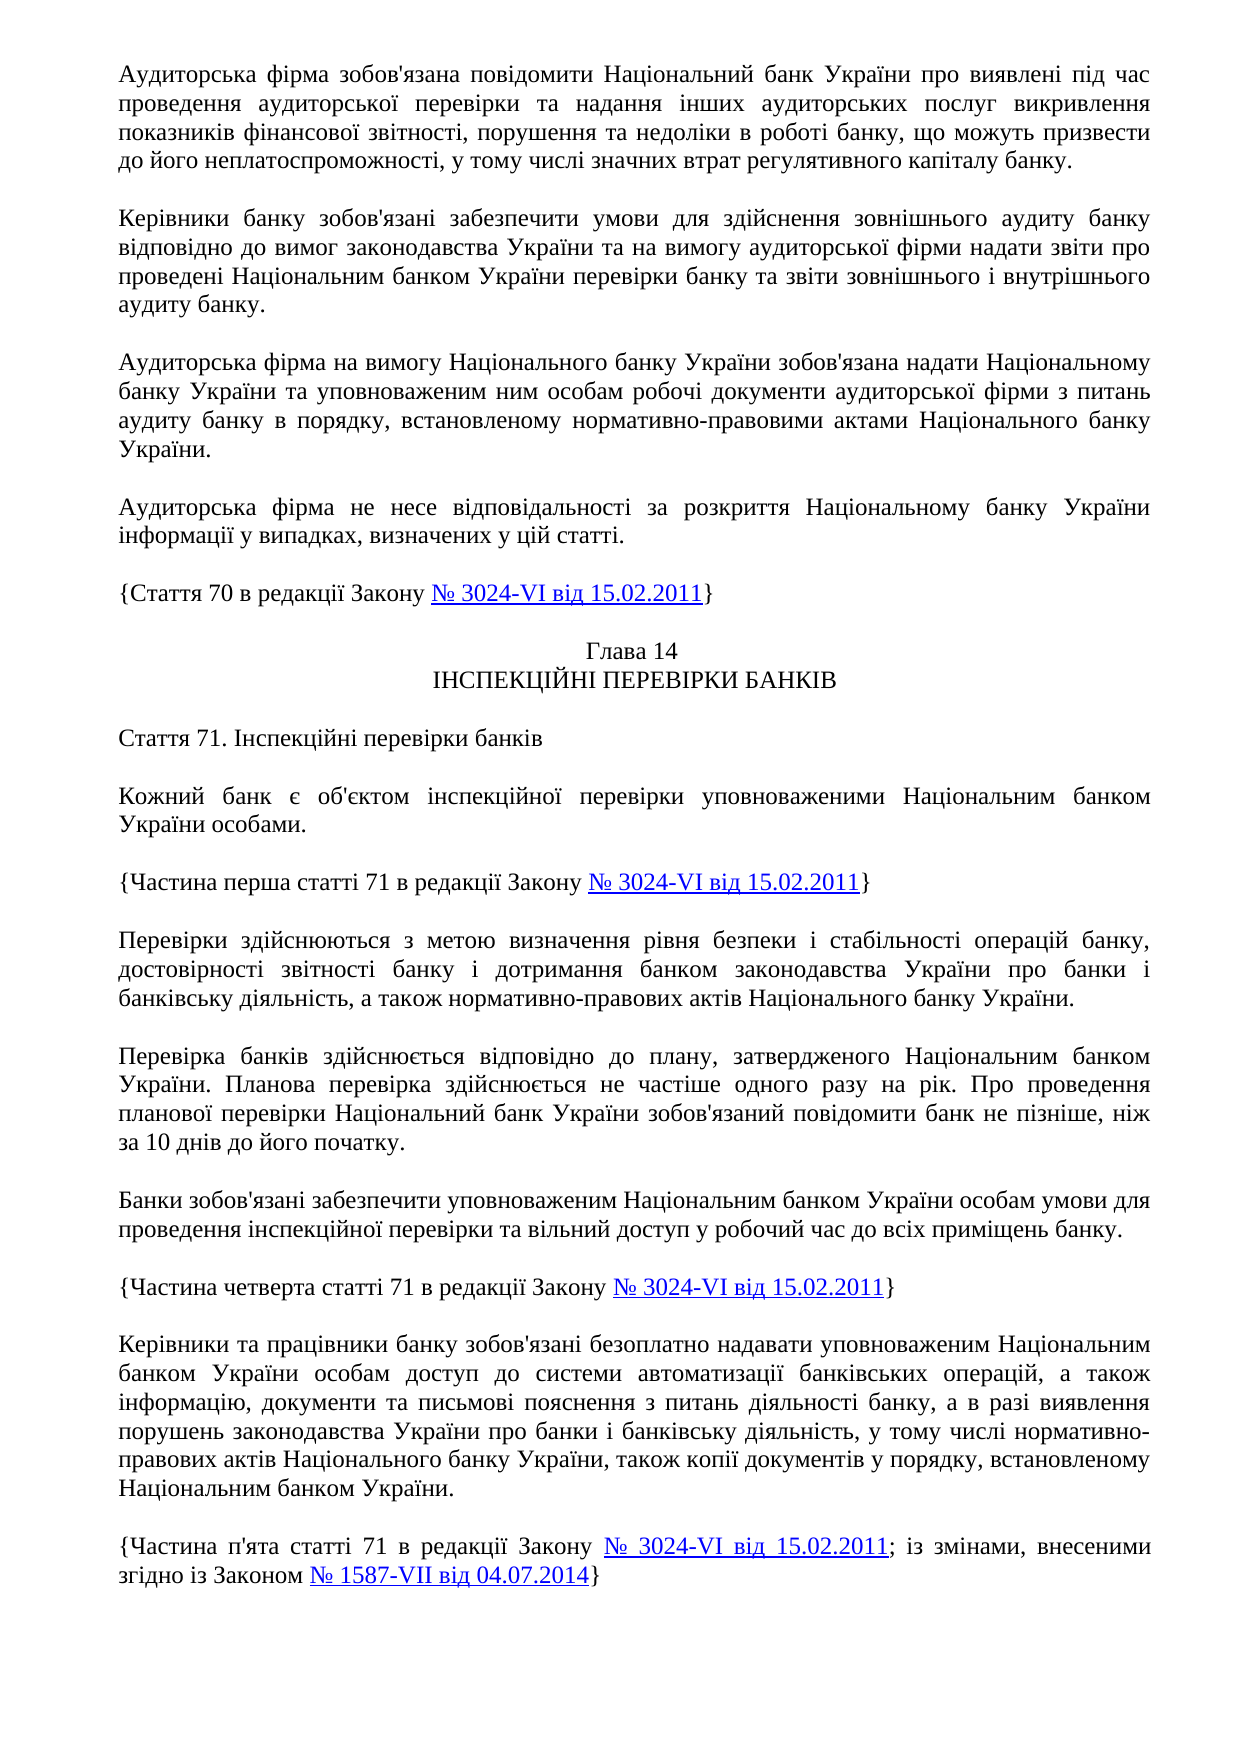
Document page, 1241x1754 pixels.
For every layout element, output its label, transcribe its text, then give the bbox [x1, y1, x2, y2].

text Аудиторська фірма не несе відповідальності за розкриття Національному банку України інформації у випадках, визначених у цій статті. [118, 492, 1152, 549]
text Перевірки здійснюються з метою визначення рівня безпеки і стабільності операцій банку, достовірності звітності банку і дотримання банком законодавства України про банки і банківську діяльність, а також нормативно-правових актів Національного банку України. [118, 925, 1152, 1012]
text {Частина четверта статті 71 в редакції Закону № 3024-VI від 15.02.2011} [118, 1272, 1152, 1300]
text {Стаття 70 в редакції Закону № 3024-VI від 15.02.2011} [118, 578, 1152, 607]
text Керівники банку зобов'язані забезпечити умови для здійснення зовнішнього аудиту банку відповідно до вимог законодавства України та на вимогу аудиторської фірми надати звіти про проведені Національним банком України перевірки банку та звіти зовнішнього і внутрішнього аудиту банку. [118, 203, 1152, 318]
text Стаття 71. Інспекційні перевірки банків [118, 723, 1152, 752]
text Кожний банк є об'єктом інспекційної перевірки уповноваженими Національним банком України особами. [118, 781, 1152, 838]
text Перевірка банків здійснюється відповідно до плану, затвердженого Національним банком України. Планова перевірка здійснюється не частіше одного разу на рік. Про проведення планової перевірки Національний банк України зобов'язаний повідомити банк не пізніше, ніж за 10 днів до його початку. [118, 1041, 1152, 1156]
text {Частина перша статті 71 в редакції Закону № 3024-VI від 15.02.2011} [118, 867, 1152, 896]
text {Частина п'ята статті 71 в редакції Закону № 3024-VI від 15.02.2011; із змінами, внесеними згідно із Законом № 1587-VII від 04.07.2014} [118, 1531, 1152, 1589]
text Керівники та працівники банку зобов'язані безоплатно надавати уповноваженим Національним банком України особам доступ до системи автоматизації банківських операцій, а також інформацію, документи та письмові пояснення з питань діяльності банку, а в разі виявлення порушень законодавства України про банки і банківську діяльність, у тому числі нормативно-правових актів Національного банку України, також копії документів у порядку, встановленому Національним банком України. [118, 1329, 1152, 1502]
text Аудиторська фірма зобов'язана повідомити Національний банк України про виявлені під час проведення аудиторської перевірки та надання інших аудиторських послуг викривлення показників фінансової звітності, порушення та недоліки в роботі банку, що можуть призвести до його неплатоспроможності, у тому числі значних втрат регулятивного капіталу банку. [118, 59, 1152, 174]
text Аудиторська фірма на вимогу Національного банку України зобов'язана надати Національному банку України та уповноваженим ним особам робочі документи аудиторської фірми з питань аудиту банку в порядку, встановленому нормативно-правовими актами Національного банку України. [118, 347, 1152, 462]
text Банки зобов'язані забезпечити уповноваженим Національним банком України особам умови для проведення інспекційної перевірки та вільний доступ у робочий час до всіх приміщень банку. [118, 1185, 1152, 1242]
text Глава 14 ІНСПЕКЦІЙНІ ПЕРЕВІРКИ БАНКІВ [118, 636, 1152, 694]
